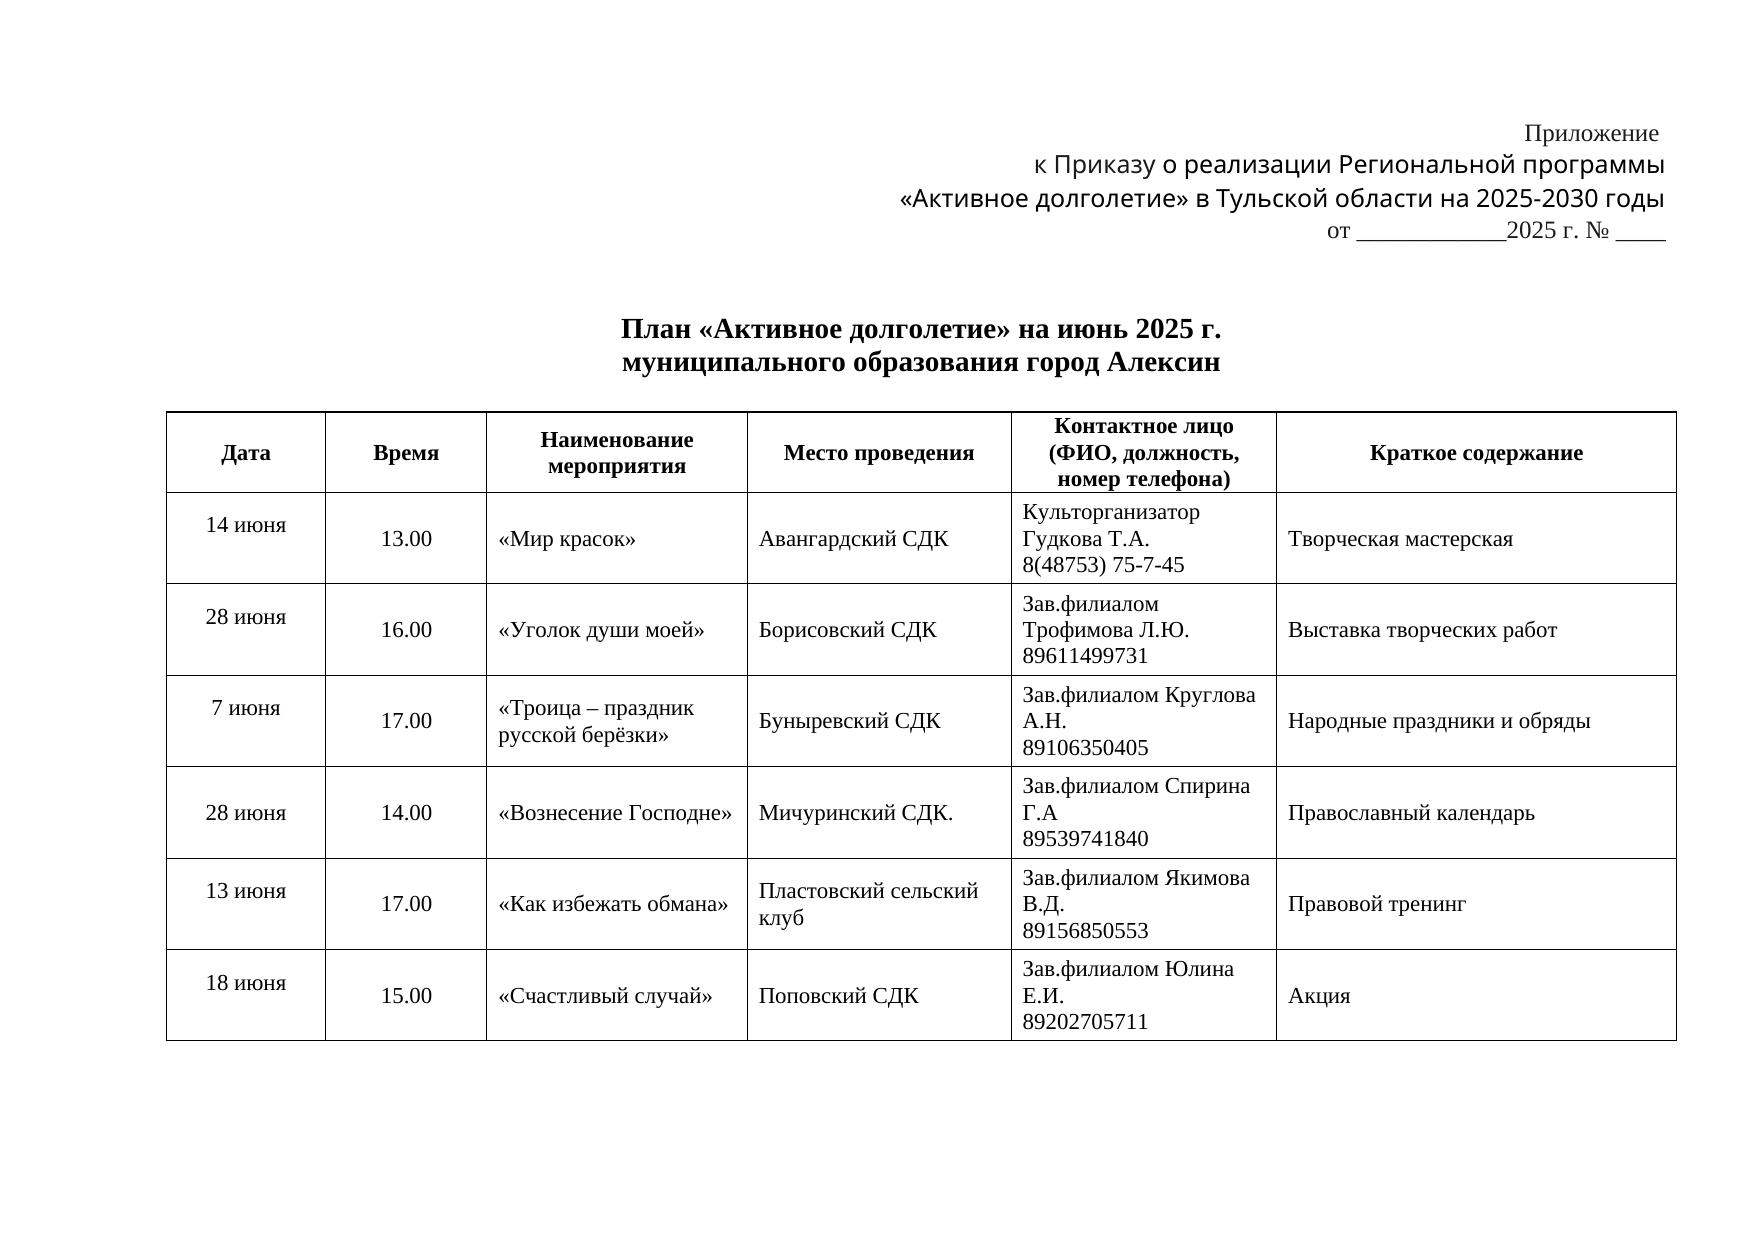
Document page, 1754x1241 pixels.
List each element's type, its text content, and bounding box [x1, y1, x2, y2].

text муниципального образования город Алексин [177, 344, 1665, 378]
text от ____________2025 г. № ____ [177, 215, 1665, 244]
table_cell Поповский СДК [748, 950, 1011, 1040]
table_cell 17.00 [326, 859, 486, 949]
table_cell 15.00 [326, 950, 486, 1040]
table_header Контактное лицо (ФИО, должность, номер телефона) [1012, 413, 1276, 492]
table_cell Борисовский СДК [748, 584, 1011, 674]
table_cell Мичуринский СДК. [748, 767, 1011, 857]
table_cell «Уголок души моей» [487, 584, 747, 674]
table_cell 13 июня [167, 859, 325, 949]
table_cell Народные праздники и обряды [1277, 676, 1676, 766]
table_cell Пластовский сельский клуб [748, 859, 1011, 949]
table_cell Выставка творческих работ [1277, 584, 1676, 674]
table_cell Акция [1277, 950, 1676, 1040]
table_cell 18 июня [167, 950, 325, 1040]
table_cell 7 июня [167, 676, 325, 766]
table_cell 28 июня [167, 584, 325, 674]
table_cell 17.00 [326, 676, 486, 766]
table_cell 14 июня [167, 493, 325, 583]
table_cell 28 июня [167, 767, 325, 857]
text к Приказу о реализации Региональной программы [177, 147, 1665, 181]
table_header Наименование мероприятия [487, 413, 747, 492]
table_header Дата [167, 413, 325, 492]
table_cell Культорганизатор Гудкова Т.А. 8(48753) 75-7-45 [1012, 493, 1276, 583]
table_cell Православный календарь [1277, 767, 1676, 857]
table_cell «Счастливый случай» [487, 950, 747, 1040]
table_cell 13.00 [326, 493, 486, 583]
table_cell Творческая мастерская [1277, 493, 1676, 583]
table_cell 16.00 [326, 584, 486, 674]
table_cell «Как избежать обмана» [487, 859, 747, 949]
table_cell «Мир красок» [487, 493, 747, 583]
table_cell Зав.филиалом Спирина Г.А 89539741840 [1012, 767, 1276, 857]
table_cell «Вознесение Господне» [487, 767, 747, 857]
text «Активное долголетие» в Тульской области на 2025-2030 годы [177, 181, 1665, 215]
table_cell Зав.филиалом Трофимова Л.Ю. 89611499731 [1012, 584, 1276, 674]
text План «Активное долголетие» на июнь 2025 г. [177, 311, 1665, 344]
table_cell Зав.филиалом Юлина Е.И. 89202705711 [1012, 950, 1276, 1040]
table_header Краткое содержание [1277, 413, 1676, 492]
table_cell Буныревский СДК [748, 676, 1011, 766]
text Приложение [177, 118, 1665, 147]
table_header Время [326, 413, 486, 492]
table_cell Правовой тренинг [1277, 859, 1676, 949]
table_cell 14.00 [326, 767, 486, 857]
table_cell Зав.филиалом Якимова В.Д. 89156850553 [1012, 859, 1276, 949]
table_cell «Троица – праздник русской берёзки» [487, 676, 747, 766]
table_cell Авангардский СДК [748, 493, 1011, 583]
table_header Место проведения [748, 413, 1011, 492]
table_cell Зав.филиалом Круглова А.Н. 89106350405 [1012, 676, 1276, 766]
